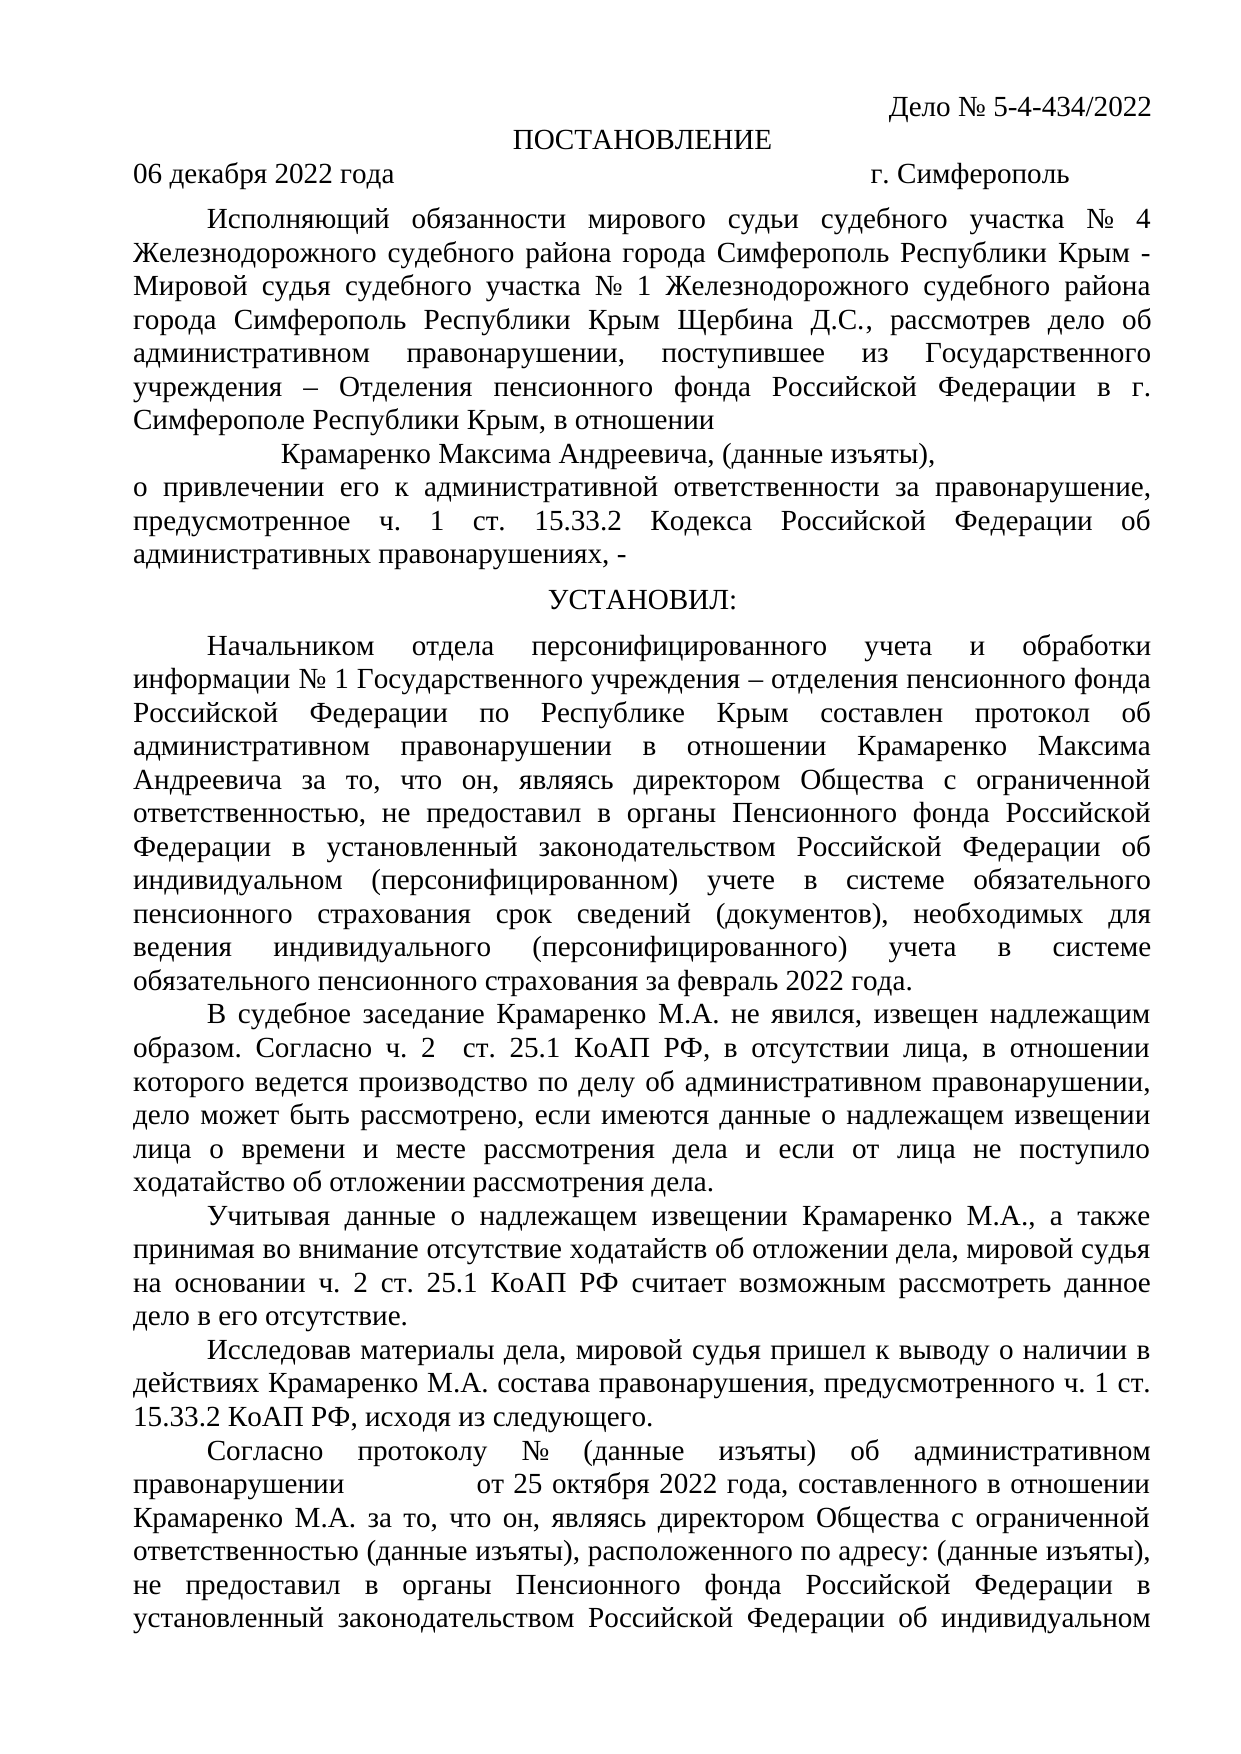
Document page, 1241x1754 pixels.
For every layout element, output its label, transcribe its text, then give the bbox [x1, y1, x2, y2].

text УСТАНОВИЛ: [133, 582, 1152, 616]
subtitle Дело № 5-4-434/2022 [133, 89, 1152, 122]
text Начальником отдела персонифицированного учета и обработки информации № 1 Государственного учреждения – отделения пенсионного фонда Российской Федерации по Республике Крым составлен протокол об административном правонарушении в отношении Крамаренко Максима Андреевича за то, что он, являясь директором Общества с ограниченной ответственностью, не предоставил в органы Пенсионного фонда Российской Федерации в установленный законодательством Российской Федерации об индивидуальном (персонифицированном) учете в системе обязательного пенсионного страхования срок сведений (документов), необходимых для ведения индивидуального (персонифицированного) учета в системе обязательного пенсионного страхования за февраль 2022 года. [133, 628, 1152, 997]
text В судебное заседание Крамаренко М.А. не явился, извещен надлежащим образом. Согласно ч. 2 ст. 25.1 КоАП РФ, в отсутствии лица, в отношении которого ведется производство по делу об административном правонарушении, дело может быть рассмотрено, если имеются данные о надлежащем извещении лица о времени и месте рассмотрения дела и если от лица не поступило ходатайство об отложении рассмотрения дела. [133, 997, 1152, 1198]
text 06 декабря 2022 года г. Симферополь [133, 156, 1152, 189]
text Исполняющий обязанности мирового судьи судебного участка № 4 Железнодорожного судебного района города Симферополь Республики Крым -Мировой судья судебного участка № 1 Железнодорожного судебного района города Симферополь Республики Крым Щербина Д.С., рассмотрев дело об административном правонарушении, поступившее из Государственного учреждения – Отделения пенсионного фонда Российской Федерации в г. Симферополе Республики Крым, в отношении [133, 201, 1152, 436]
text Крамаренко Максима Андреевича, (данные изъяты), [281, 436, 1152, 469]
text Учитывая данные о надлежащем извещении Крамаренко М.А., а также принимая во внимание отсутствие ходатайств об отложении дела, мировой судья на основании ч. 2 ст. 25.1 КоАП РФ считает возможным рассмотреть данное дело в его отсутствие. [133, 1198, 1152, 1332]
subtitle ПОСТАНОВЛЕНИЕ [133, 122, 1152, 156]
text о привлечении его к административной ответственности за правонарушение, предусмотренное ч. 1 ст. 15.33.2 Кодекса Российской Федерации об административных правонарушениях, - [133, 469, 1152, 570]
text Исследовав материалы дела, мировой судья пришел к выводу о наличии в действиях Крамаренко М.А. состава правонарушения, предусмотренного ч. 1 ст. 15.33.2 КоАП РФ, исходя из следующего. [133, 1332, 1152, 1433]
